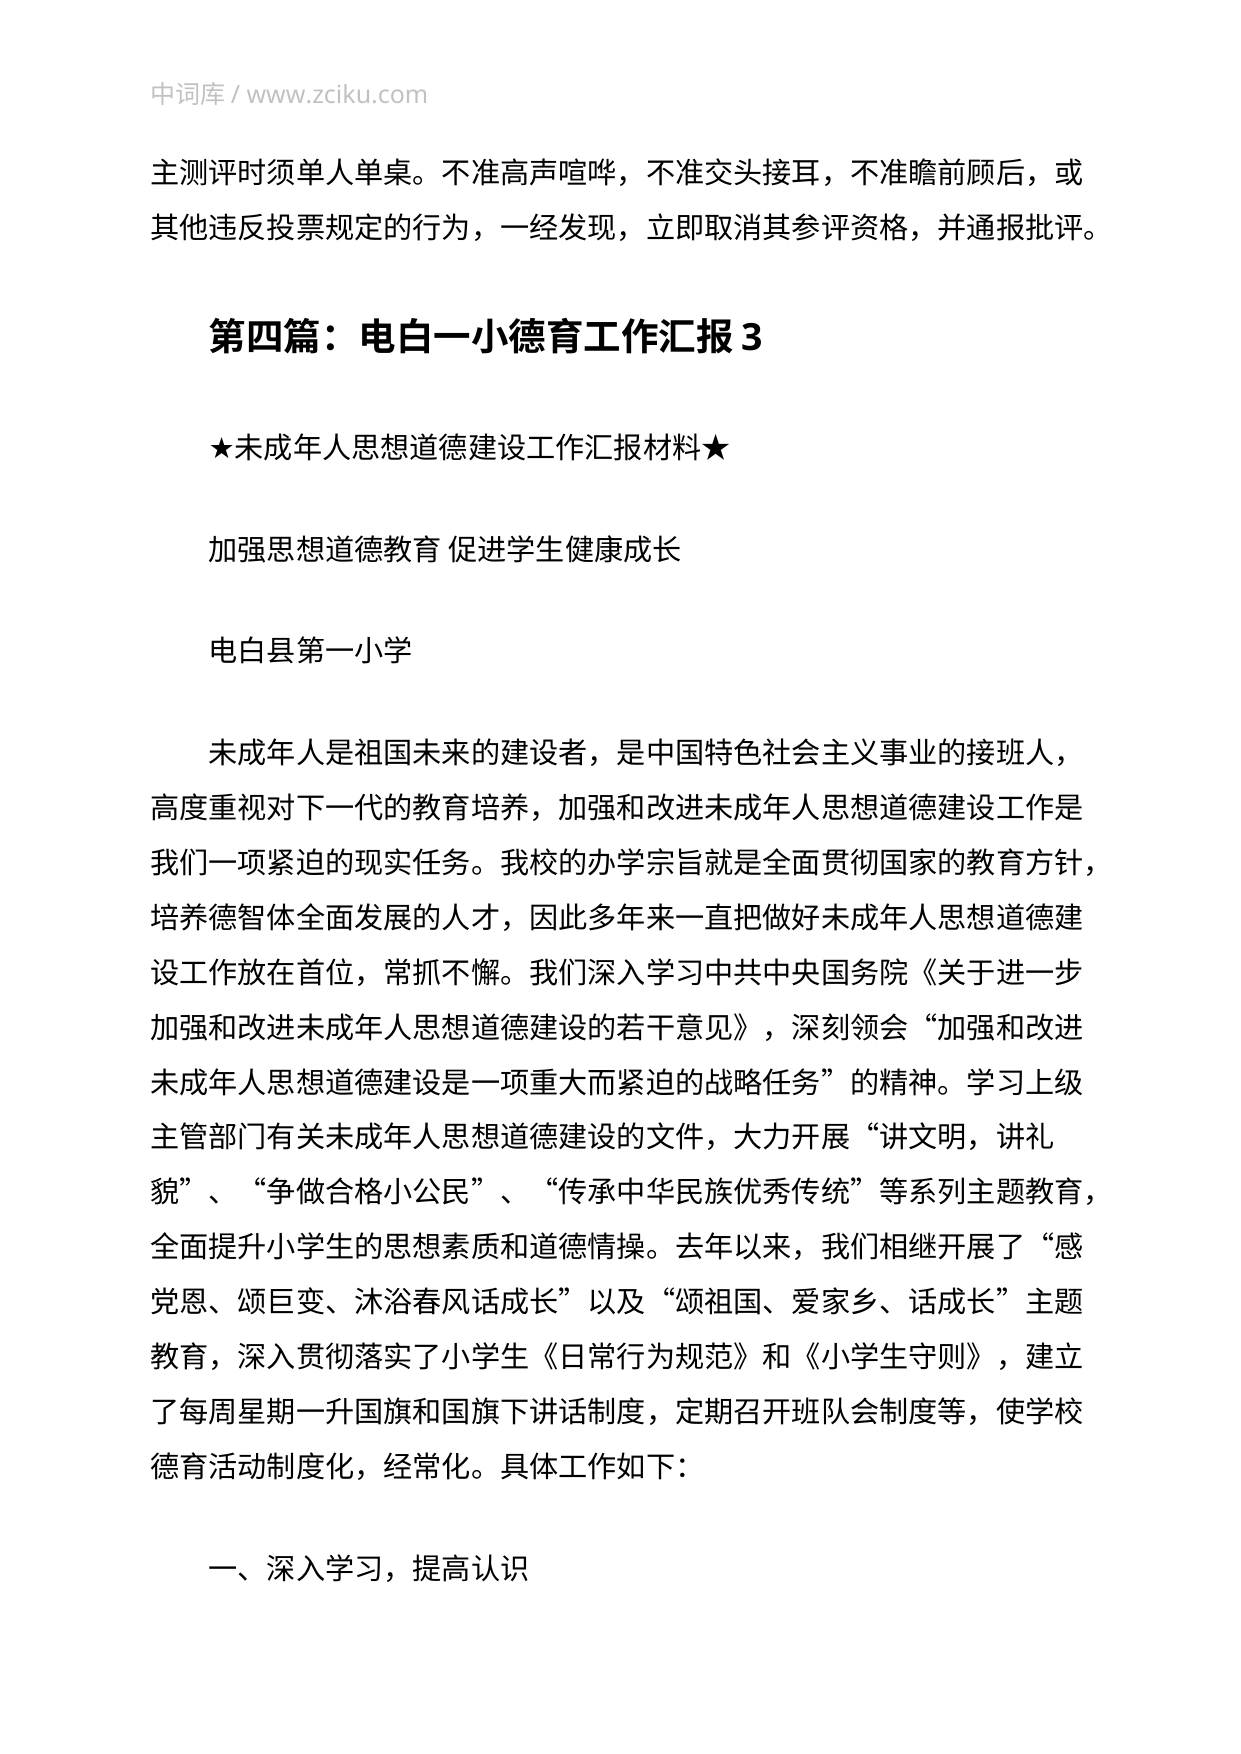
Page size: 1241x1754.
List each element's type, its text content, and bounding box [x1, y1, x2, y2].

text 一、深入学习，提高认识 [150, 1545, 1090, 1587]
text 加强思想道德教育 促进学生健康成长 [150, 526, 1090, 568]
text ★未成年人思想道德建设工作汇报材料★ [150, 424, 1090, 467]
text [150, 150, 1090, 247]
text 第四篇：电白一小德育工作汇报3 [150, 307, 1090, 361]
text 未成年人是祖国未来的建设者，是中国特色社会主义事业的接班人，高度重视对下一代的教育培养，加强和改进未成年人思想道德建设工作是我们一项紧迫的现实任务。我校的办学宗旨就是全面贯彻国家的教育方针，培养德智体全面发展的人才，因此多年来一直把做好未成年人思想道德建设工作放在首位，常抓不懈。我们深入学习中共中央国务院《关于进一步加强和改进未成年人思想道德建设的若干意见》，深刻领会“加强和改进未成年人思想道德建设是一项重大而紧迫的战略任务”的精神。学习上级主管部门有关未成年人思想道德建设的文件，大力开展“讲文明，讲礼貌”、“争做合格小公民”、“传承中华民族优秀传统”等系列主题教育，全面提升小学生的思想素质和道德情操。去年以来，我们相继开展了“感党恩、颂巨变、沐浴春风话成长”以及“颂祖国、爱家乡、话成长”主题教育，深入贯彻落实了小学生《日常行为规范》和《小学生守则》，建立了每周星期一升国旗和国旗下讲话制度，定期召开班队会制度等，使学校德育活动制度化，经常化。具体工作如下： [150, 730, 1090, 1486]
text 电白县第一小学 [150, 628, 1090, 670]
